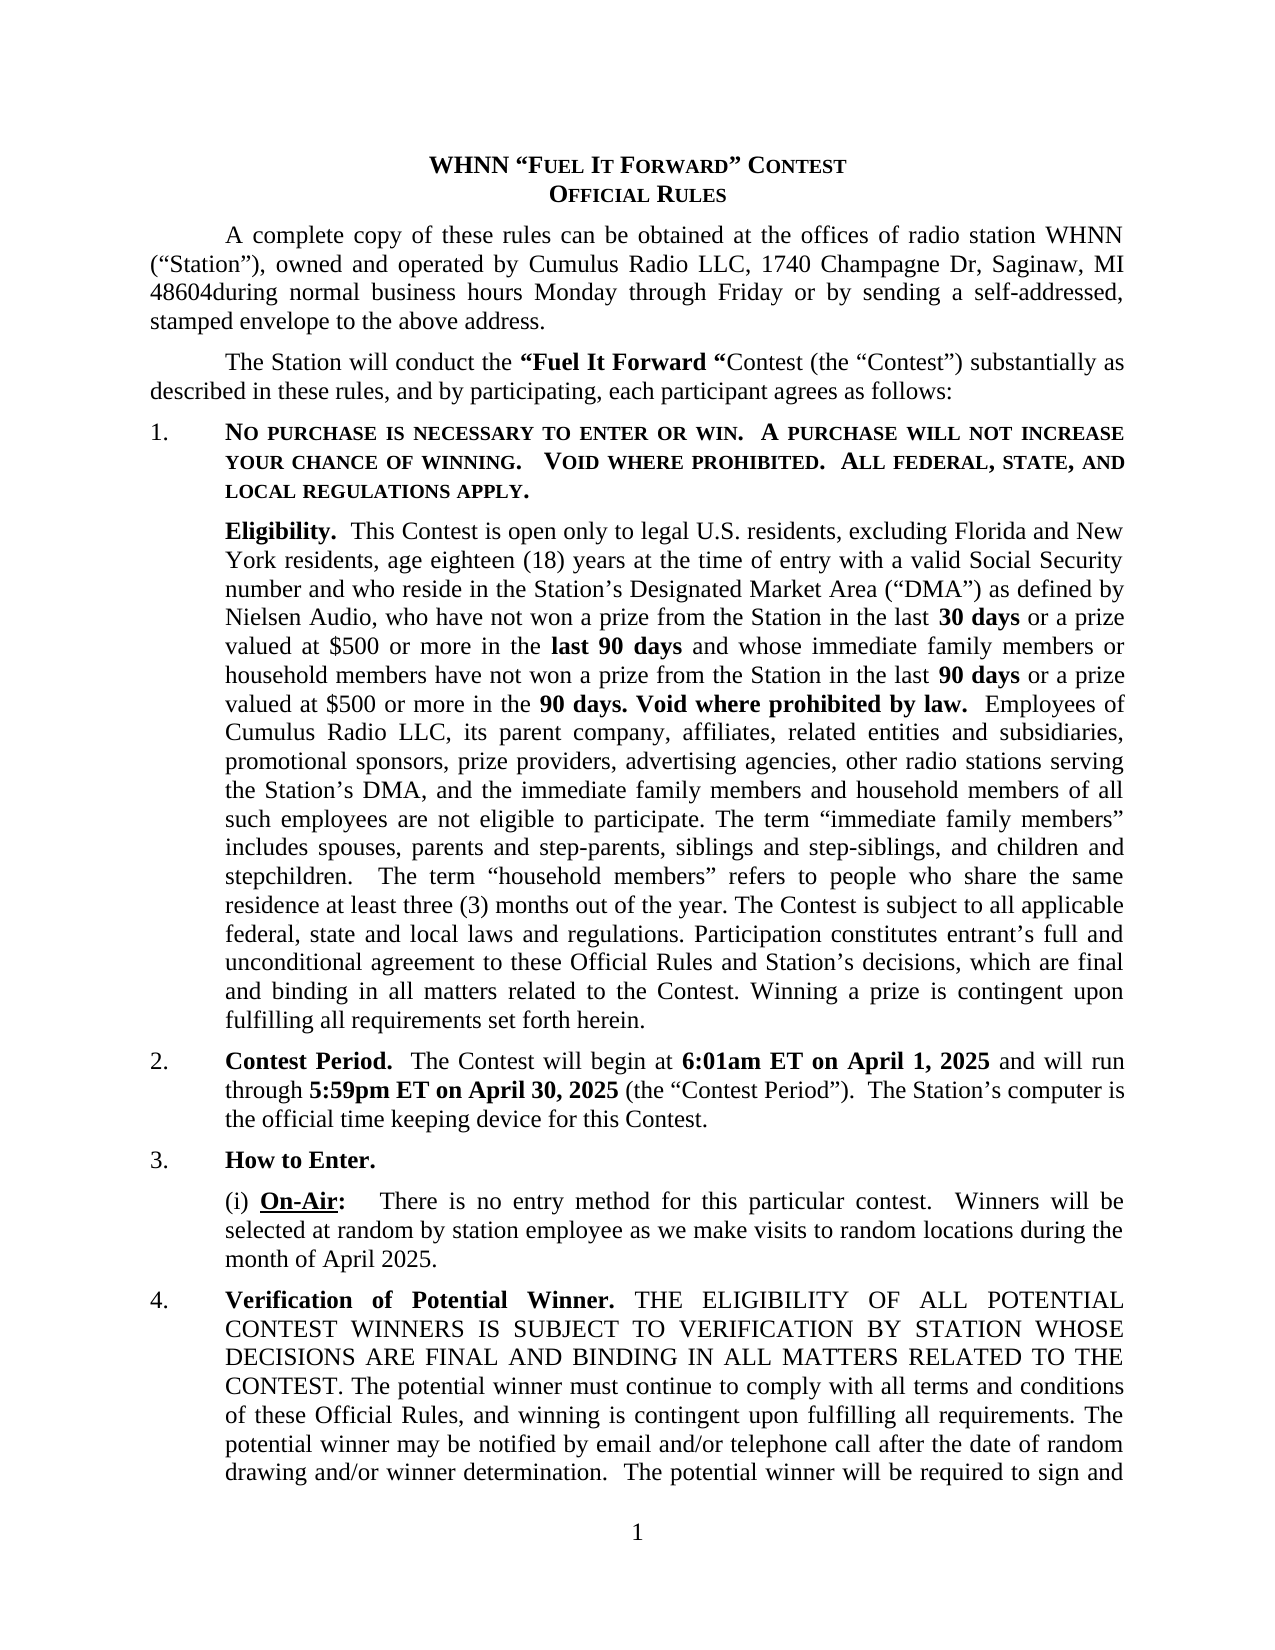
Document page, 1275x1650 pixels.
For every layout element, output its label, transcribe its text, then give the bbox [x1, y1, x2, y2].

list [150, 1285, 1125, 1486]
list How to Enter. [150, 1145, 1125, 1174]
text The Station will conduct the “Fuel It Forward “Contest (the “Contest”) substantially as described in these rules, and by participating, each participant agrees as follows: [150, 347, 1125, 405]
list No purchase is necessary to enter or win. A purchase will not increase your chance of winning. Void where prohibited. All federal, state, and local regulations apply. [150, 417, 1125, 504]
text Eligibility. This Contest is open only to legal U.S. residents, excluding Florida and New York residents, age eighteen (18) years at the time of entry with a valid Social Security number and who reside in the Station’s Designated Market Area (“DMA”) as defined by Nielsen Audio, who have not won a prize from the Station in the last 30 days or a prize valued at $500 or more in the last 90 days and whose immediate family members or household members have not won a prize from the Station in the last 90 days or a prize valued at $500 or more in the 90 days. Void where prohibited by law. Employees of Cumulus Radio LLC, its parent company, affiliates, related entities and subsidiaries, promotional sponsors, prize providers, advertising agencies, other radio stations serving the Station’s DMA, and the immediate family members and household members of all such employees are not eligible to participate. The term “immediate family members” includes spouses, parents and step-parents, siblings and step-siblings, and children and stepchildren. The term “household members” refers to people who share the same residence at least three (3) months out of the year. The Contest is subject to all applicable federal, state and local laws and regulations. Participation constitutes entrant’s full and unconditional agreement to these Official Rules and Station’s decisions, which are final and binding in all matters related to the Contest. Winning a prize is contingent upon fulfilling all requirements set forth herein. [225, 516, 1125, 1034]
list Contest Period. The Contest will begin at 6:01am ET on April 1, 2025 and will run through 5:59pm ET on April 30, 2025 (the “Contest Period”). The Station’s computer is the official time keeping device for this Contest. [150, 1046, 1125, 1132]
text (i) On-Air: There is no entry method for this particular contest. Winners will be selected at random by station employee as we make visits to random locations during the month of April 2025. [225, 1186, 1125, 1272]
text A complete copy of these rules can be obtained at the offices of radio station WHNN (“Station”), owned and operated by Cumulus Radio LLC, 1740 Champagne Dr, Saginaw, MI 48604during normal business hours Monday through Friday or by sending a self-addressed, stamped envelope to the above address. [150, 220, 1125, 335]
text WHNN “Fuel It Forward” Contest Official Rules [150, 150, 1125, 207]
